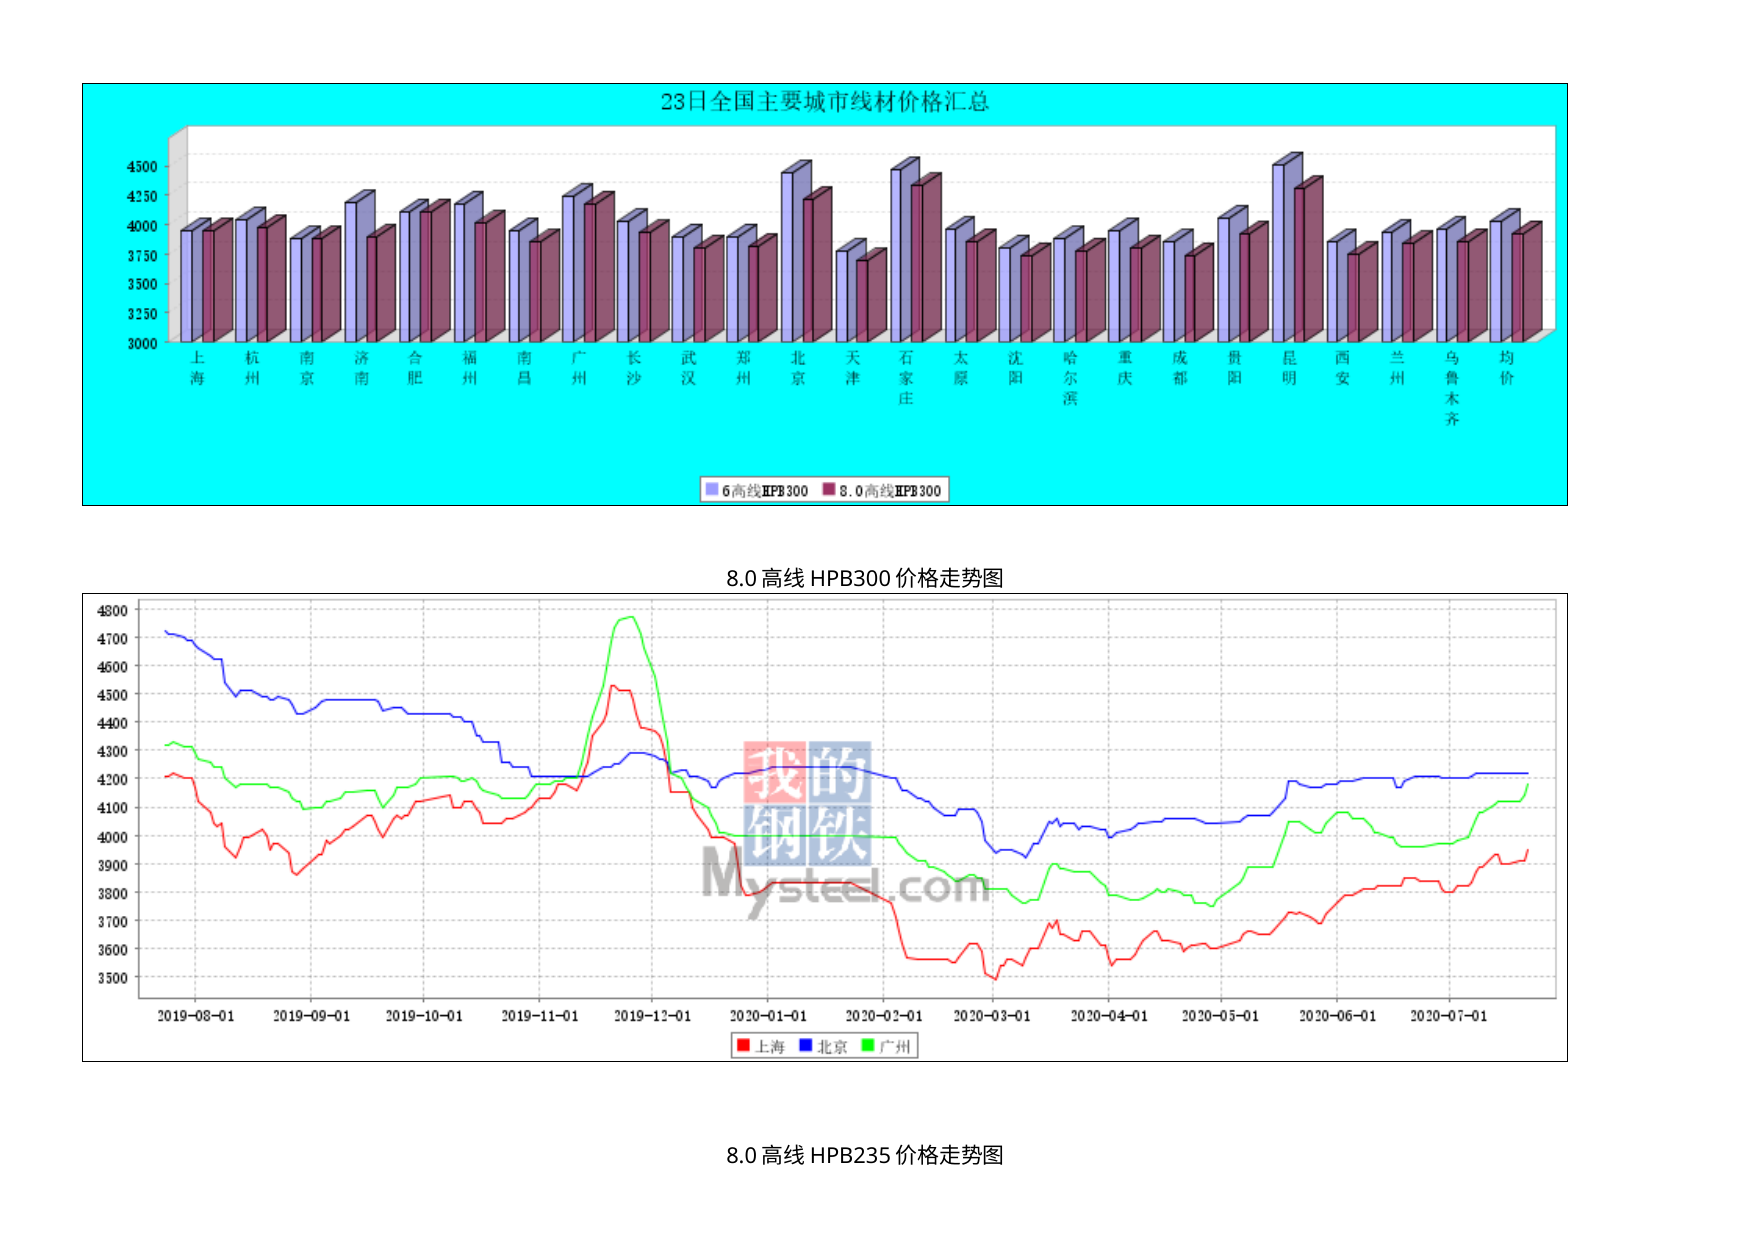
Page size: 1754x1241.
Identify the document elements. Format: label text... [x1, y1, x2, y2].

picture [83, 84, 1567, 505]
text 8.0高线HPB235价格走势图 [83, 1138, 1648, 1171]
text 8.0高线HPB300价格走势图 [83, 561, 1648, 593]
picture [83, 594, 1567, 1061]
